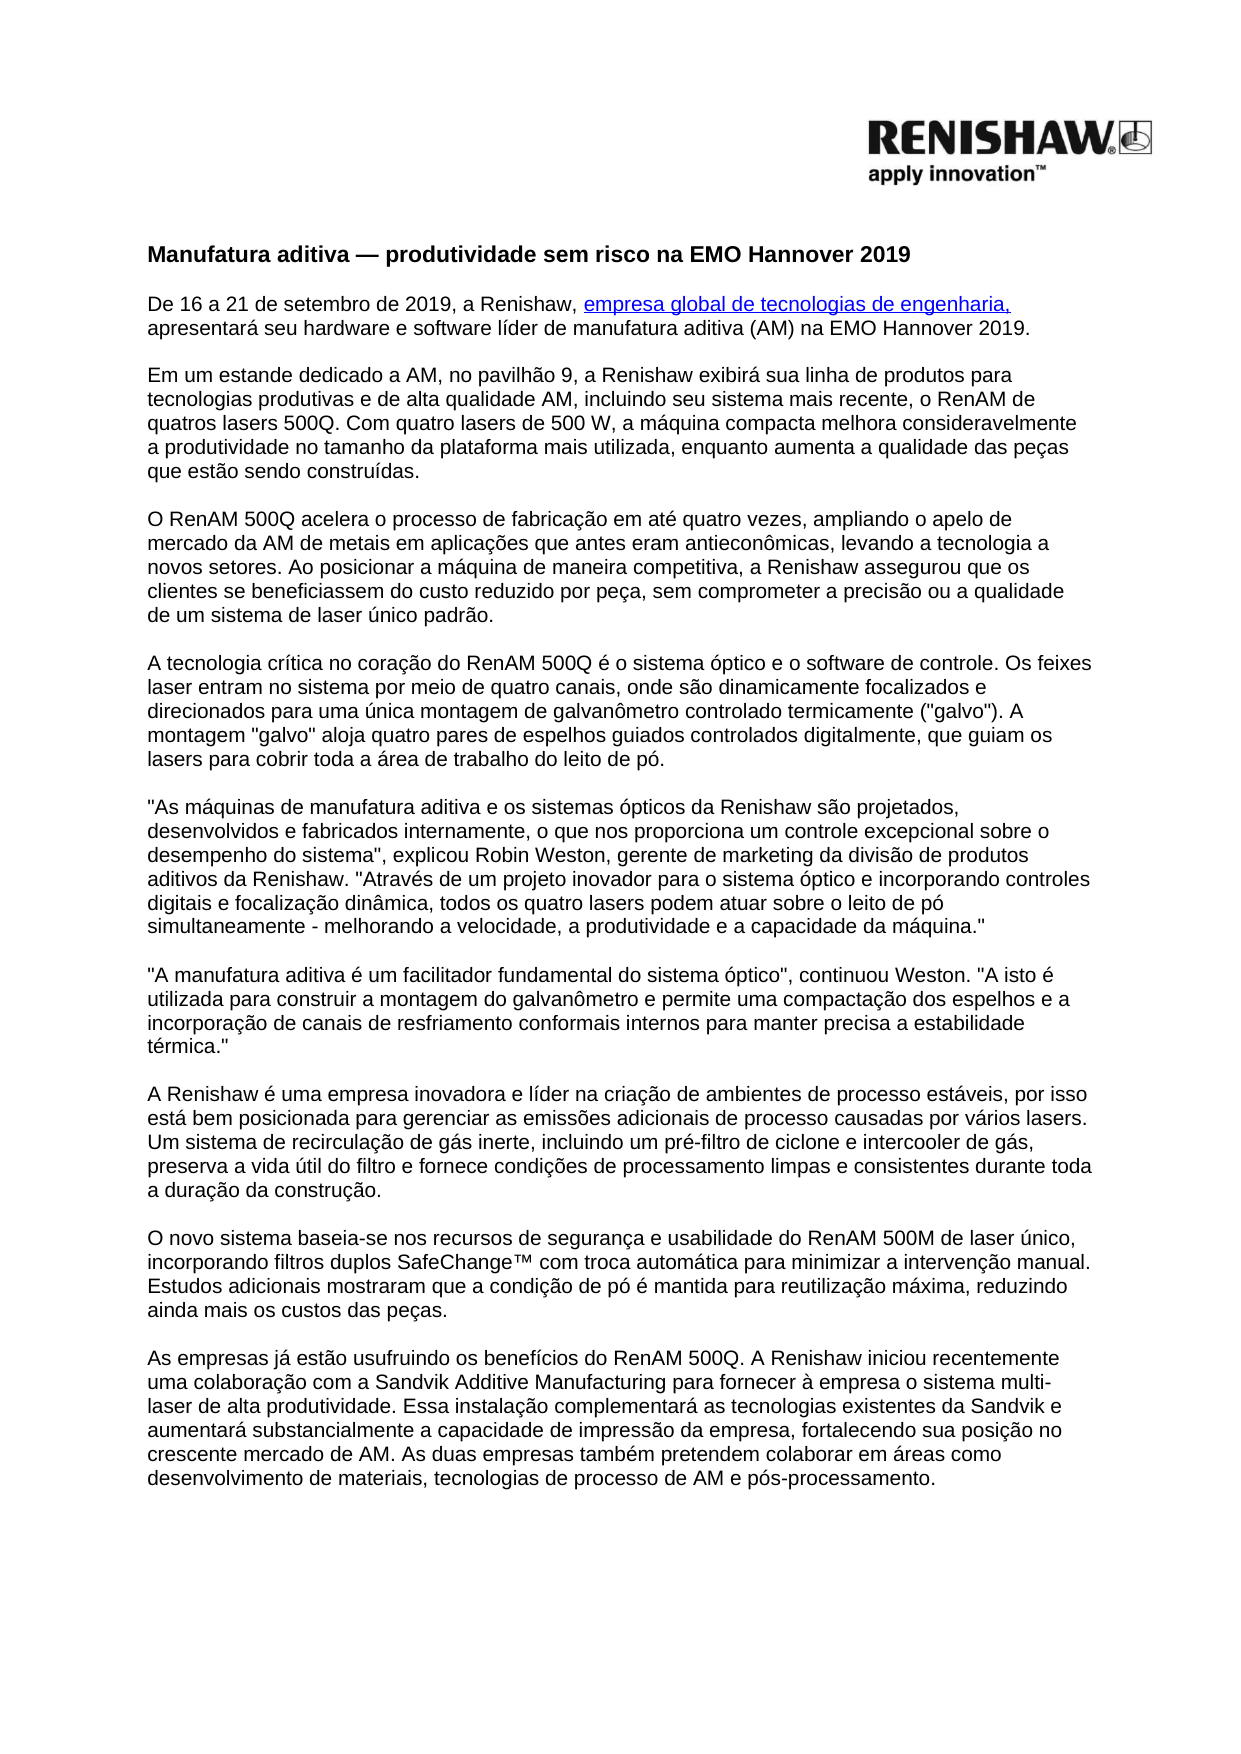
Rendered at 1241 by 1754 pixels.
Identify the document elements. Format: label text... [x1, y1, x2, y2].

text Em um estande dedicado a AM, no pavilhão 9, a Renishaw exibirá sua linha de produtos para tecnologias produtivas e de alta qualidade AM, incluindo seu sistema mais recente, o RenAM de quatros lasers 500Q. Com quatro lasers de 500 W, a máquina compacta melhora consideravelmente a produtividade no tamanho da plataforma mais utilizada, enquanto aumenta a qualidade das peças que estão sendo construídas. [147, 363, 1093, 483]
text Manufatura aditiva — produtividade sem risco na EMO Hannover 2019 [147, 241, 1093, 267]
text "As máquinas de manufatura aditiva e os sistemas ópticos da Renishaw são projetados, desenvolvidos e fabricados internamente, o que nos proporciona um controle excepcional sobre o desempenho do sistema", explicou Robin Weston, gerente de marketing da divisão de produtos aditivos da Renishaw. "Através de um projeto inovador para o sistema óptico e incorporando controles digitais e focalização dinâmica, todos os quatro lasers podem atuar sobre o leito de pó simultaneamente - melhorando a velocidade, a produtividade e a capacidade da máquina." [147, 794, 1093, 938]
text De 16 a 21 de setembro de 2019, a Renishaw, empresa global de tecnologias de engenharia, apresentará seu hardware e software líder de manufatura aditiva (AM) na EMO Hannover 2019. [147, 291, 1093, 339]
text A tecnologia crítica no coração do RenAM 500Q é o sistema óptico e o software de controle. Os feixes laser entram no sistema por meio de quatro canais, onde são dinamicamente focalizados e direcionados para uma única montagem de galvanômetro controlado termicamente ("galvo"). A montagem "galvo" aloja quatro pares de espelhos guiados controlados digitalmente, que guiam os lasers para cobrir toda a área de trabalho do leito de pó. [147, 651, 1093, 771]
text "A manufatura aditiva é um facilitador fundamental do sistema óptico", continuou Weston. "A isto é utilizada para construir a montagem do galvanômetro e permite uma compactação dos espelhos e a incorporação de canais de resfriamento conformais internos para manter precisa a estabilidade térmica." [147, 962, 1093, 1058]
text As empresas já estão usufruindo os benefícios do RenAM 500Q. A Renishaw iniciou recentemente uma colaboração com a Sandvik Additive Manufacturing para fornecer à empresa o sistema multi-laser de alta produtividade. Essa instalação complementará as tecnologias existentes da Sandvik e aumentará substancialmente a capacidade de impressão da empresa, fortalecendo sua posição no crescente mercado de AM. As duas empresas também pretendem colaborar em áreas como desenvolvimento de materiais, tecnologias de processo de AM e pós-processamento. [147, 1346, 1093, 1489]
text O RenAM 500Q acelera o processo de fabricação em até quatro vezes, ampliando o apelo de mercado da AM de metais em aplicações que antes eram antieconômicas, levando a tecnologia a novos setores. Ao posicionar a máquina de maneira competitiva, a Renishaw assegurou que os clientes se beneficiassem do custo reduzido por peça, sem comprometer a precisão ou a qualidade de um sistema de laser único padrão. [147, 507, 1093, 627]
text A Renishaw é uma empresa inovadora e líder na criação de ambientes de processo estáveis, por isso está bem posicionada para gerenciar as emissões adicionais de processo causadas por vários lasers. Um sistema de recirculação de gás inerte, incluindo um pré-filtro de ciclone e intercooler de gás, preserva a vida útil do filtro e fornece condições de processamento limpas e consistentes durante toda a duração da construção. [147, 1082, 1093, 1202]
text O novo sistema baseia-se nos recursos de segurança e usabilidade do RenAM 500M de laser único, incorporando filtros duplos SafeChange™ com troca automática para minimizar a intervenção manual. Estudos adicionais mostraram que a condição de pó é mantida para reutilização máxima, reduzindo ainda mais os custos das peças. [147, 1226, 1093, 1322]
picture [837, 87, 1183, 218]
